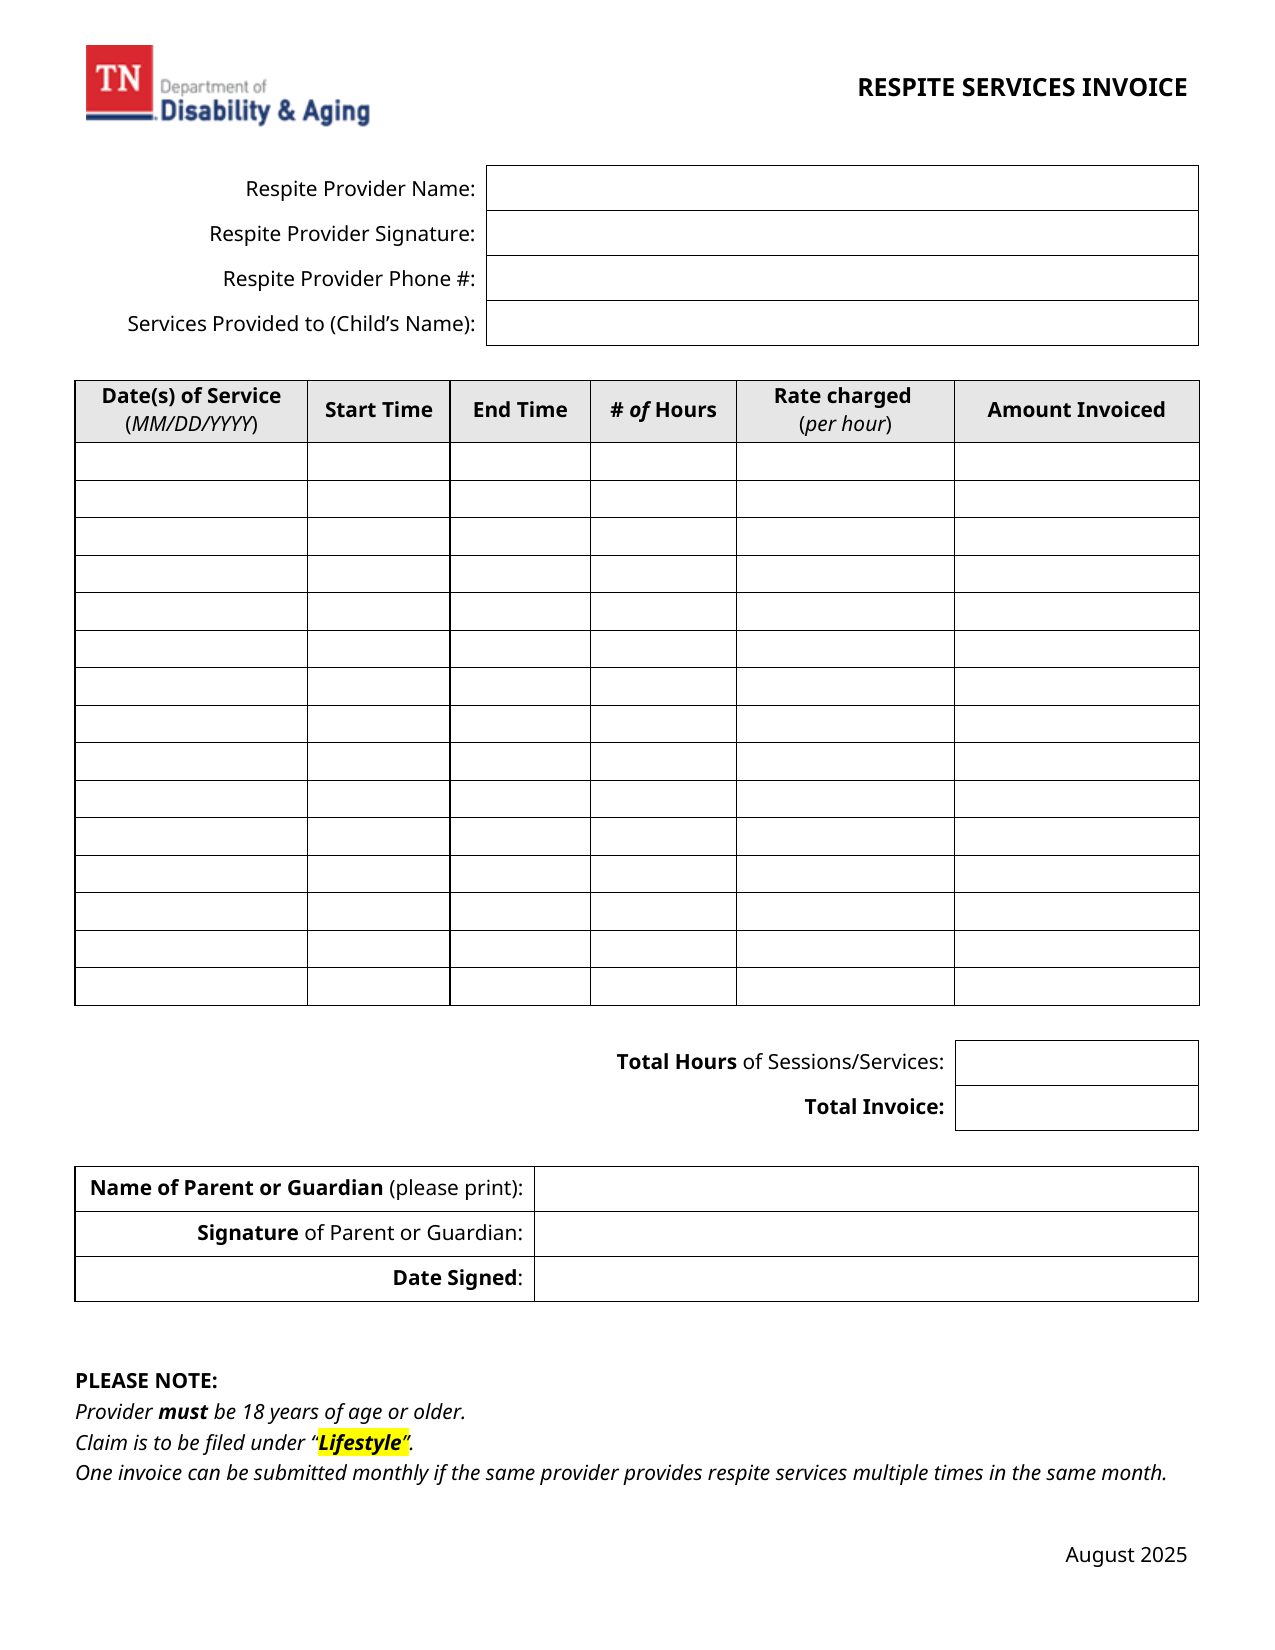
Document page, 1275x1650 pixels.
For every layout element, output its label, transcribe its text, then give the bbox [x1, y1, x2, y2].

table_cell [955, 593, 1199, 629]
table_cell [955, 518, 1199, 554]
table_cell [76, 668, 307, 704]
table_cell [737, 968, 954, 1004]
table_cell [955, 481, 1199, 517]
table_cell [76, 743, 307, 779]
table_cell [737, 481, 954, 517]
table_cell [308, 481, 449, 517]
table_cell [591, 481, 736, 517]
table_header Date(s) of Service (MM/DD/YYYY) [76, 381, 307, 442]
table_cell [955, 931, 1199, 967]
table_cell [737, 593, 954, 629]
table_cell [451, 818, 590, 854]
table_header Rate charged (per hour) [737, 381, 954, 442]
table_cell [451, 893, 590, 929]
table_cell [487, 301, 1198, 345]
table_cell [76, 631, 307, 667]
table_cell [76, 443, 307, 479]
table_cell [451, 668, 590, 704]
table_cell [308, 856, 449, 892]
table_header # of Hours [591, 381, 736, 442]
table_cell [737, 893, 954, 929]
table_cell [737, 518, 954, 554]
table_cell [451, 593, 590, 629]
table_cell [76, 481, 307, 517]
table_cell [737, 443, 954, 479]
table_cell [308, 706, 449, 742]
table_cell [737, 743, 954, 779]
table_cell [591, 856, 736, 892]
table_cell [76, 781, 307, 817]
table_cell [451, 931, 590, 967]
table_cell Date Signed: [76, 1257, 534, 1301]
table_cell [451, 781, 590, 817]
table_cell [451, 518, 590, 554]
table_cell [76, 556, 307, 592]
table_header Start Time [308, 381, 449, 442]
table_cell [955, 443, 1199, 479]
table_cell [308, 743, 449, 779]
table_cell [591, 743, 736, 779]
table_cell [591, 556, 736, 592]
table_cell [591, 968, 736, 1004]
table_header Name of Parent or Guardian (please print): [76, 1167, 534, 1211]
table_header [535, 1167, 1198, 1211]
table_cell [591, 518, 736, 554]
table_cell [737, 931, 954, 967]
table_cell [308, 818, 449, 854]
table_cell [308, 668, 449, 704]
table_cell [451, 481, 590, 517]
table_cell [591, 631, 736, 667]
table_cell [591, 781, 736, 817]
text PLEASE NOTE: [75, 1366, 1200, 1395]
table_cell [76, 968, 307, 1004]
table_cell [737, 631, 954, 667]
table_cell Respite Provider Phone #: [75, 255, 486, 300]
table_cell [591, 893, 736, 929]
table_header Amount Invoiced [955, 381, 1199, 442]
table_header Respite Provider Name: [75, 165, 486, 210]
table_cell [955, 818, 1199, 854]
table_cell [591, 931, 736, 967]
table_header End Time [451, 381, 590, 442]
table_cell [76, 893, 307, 929]
table_cell [308, 968, 449, 1004]
table_cell [955, 893, 1199, 929]
table_cell [535, 1257, 1198, 1301]
picture [86, 45, 373, 130]
table_cell Total Invoice: [75, 1085, 955, 1130]
table_cell [955, 781, 1199, 817]
table_header [487, 166, 1198, 210]
table_header [956, 1041, 1198, 1085]
table_cell [76, 931, 307, 967]
table_cell [451, 556, 590, 592]
table_cell [591, 706, 736, 742]
table_cell [535, 1212, 1198, 1256]
table_cell [737, 668, 954, 704]
table_cell [955, 706, 1199, 742]
table_cell [955, 556, 1199, 592]
table_cell [591, 593, 736, 629]
table_cell [451, 743, 590, 779]
table_cell [451, 968, 590, 1004]
table_cell [308, 631, 449, 667]
table_cell [737, 781, 954, 817]
table_cell [76, 593, 307, 629]
table_cell [591, 668, 736, 704]
table_cell [308, 781, 449, 817]
table_cell Services Provided to (Child’s Name): [75, 300, 486, 345]
table_cell [956, 1086, 1198, 1130]
table_cell [737, 556, 954, 592]
table_cell [737, 706, 954, 742]
table_cell [955, 968, 1199, 1004]
table_cell [451, 443, 590, 479]
table_cell [308, 443, 449, 479]
table_cell [451, 631, 590, 667]
table_cell Respite Provider Signature: [75, 210, 486, 255]
table_cell [76, 856, 307, 892]
table_cell [76, 818, 307, 854]
table_header Total Hours of Sessions/Services: [75, 1040, 955, 1085]
table_cell [76, 706, 307, 742]
table_cell [308, 518, 449, 554]
table_cell [451, 706, 590, 742]
table_cell [308, 931, 449, 967]
table_cell [591, 818, 736, 854]
table_cell [308, 556, 449, 592]
table_cell [591, 443, 736, 479]
table_cell [955, 743, 1199, 779]
table_cell Signature of Parent or Guardian: [76, 1212, 534, 1256]
table_cell [955, 631, 1199, 667]
table_cell [487, 211, 1198, 255]
table_cell [308, 893, 449, 929]
text Provider must be 18 years of age or older. Claim is to be filed under “Lifestyle”. One invoice can be submitted monthly if the same provider provides respite services multiple times in the same month. [75, 1397, 1200, 1487]
table_cell [737, 856, 954, 892]
table_cell [737, 818, 954, 854]
table_cell [487, 256, 1198, 300]
table_cell [955, 668, 1199, 704]
table_cell [308, 593, 449, 629]
table_cell [76, 518, 307, 554]
table_cell [955, 856, 1199, 892]
table_cell [451, 856, 590, 892]
